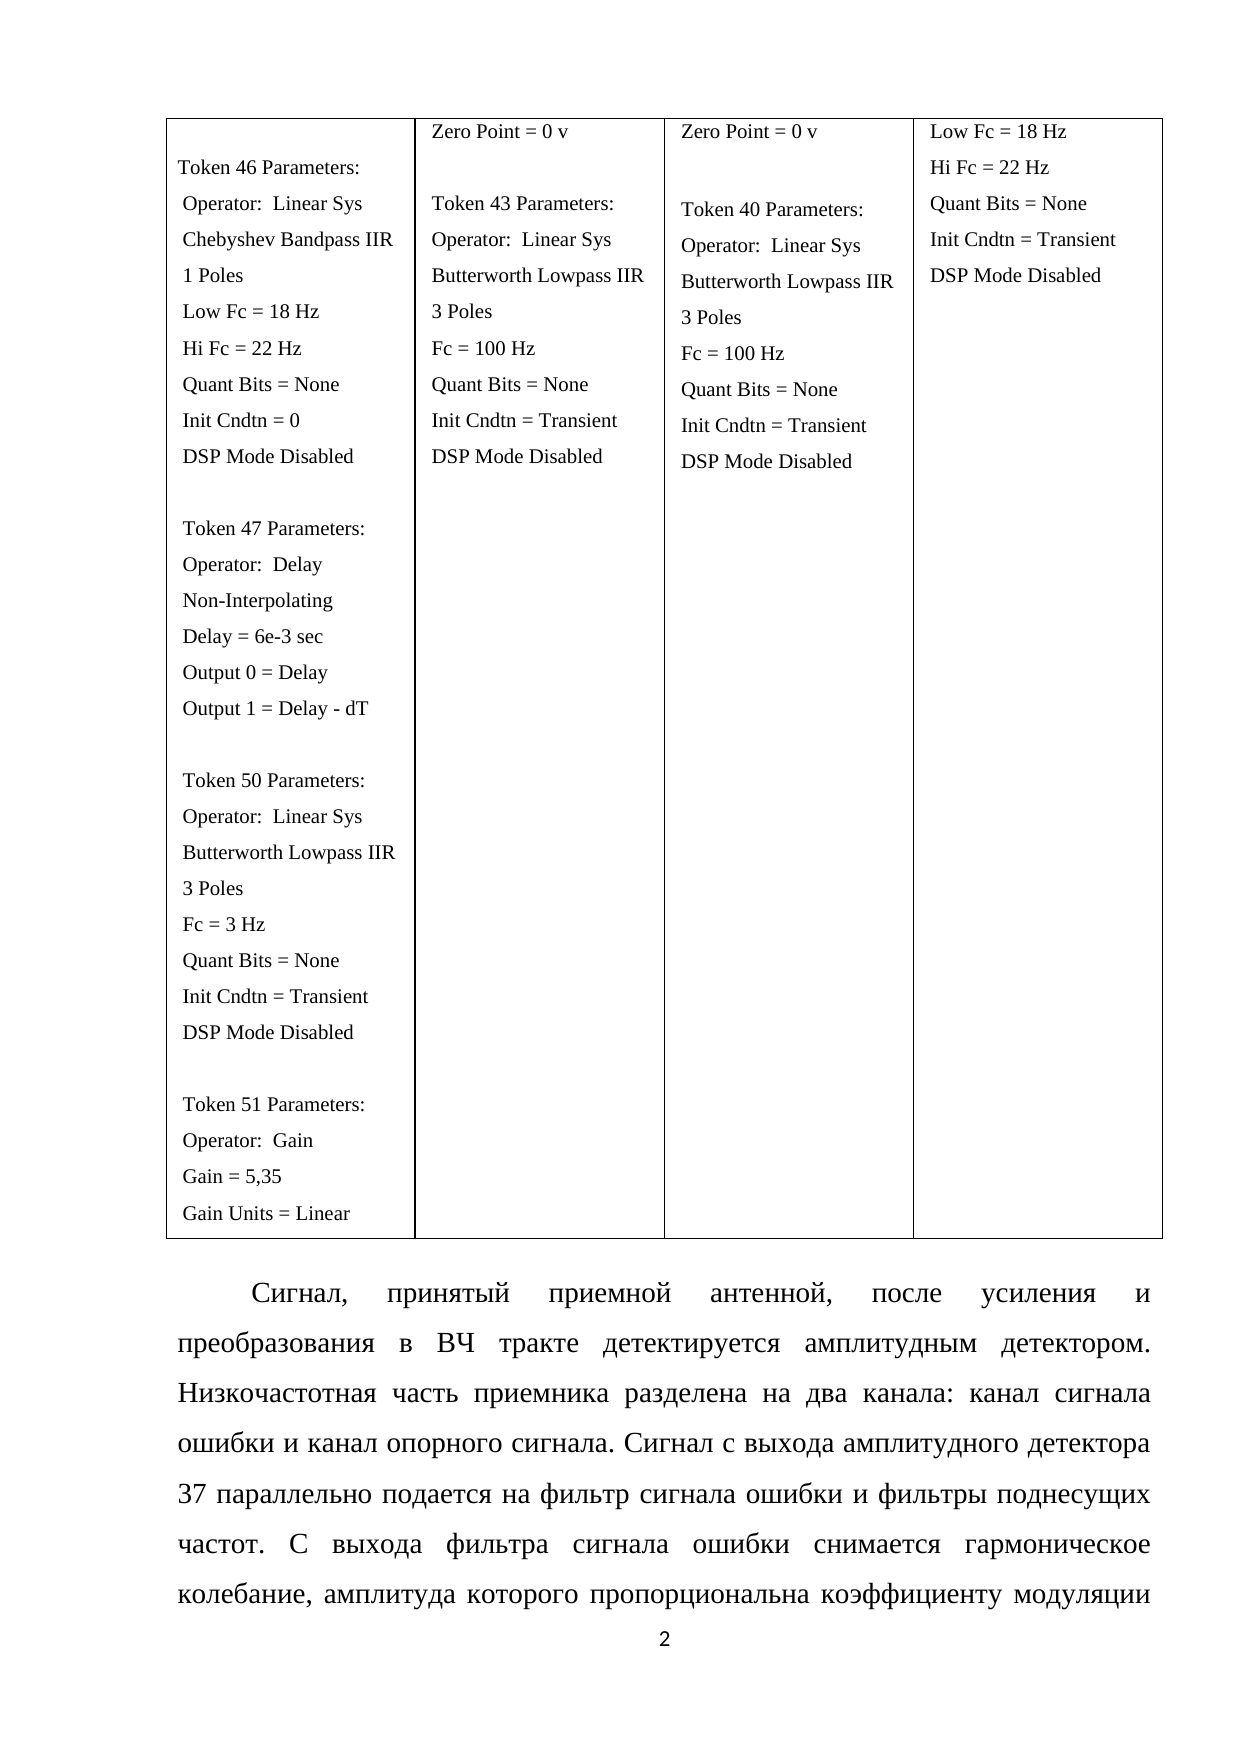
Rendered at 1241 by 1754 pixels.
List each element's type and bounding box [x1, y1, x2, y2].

table_header [914, 119, 1162, 1238]
table_header [167, 119, 414, 1238]
table_header [416, 119, 664, 1238]
text [177, 1275, 1152, 1610]
table_header [665, 119, 913, 1238]
